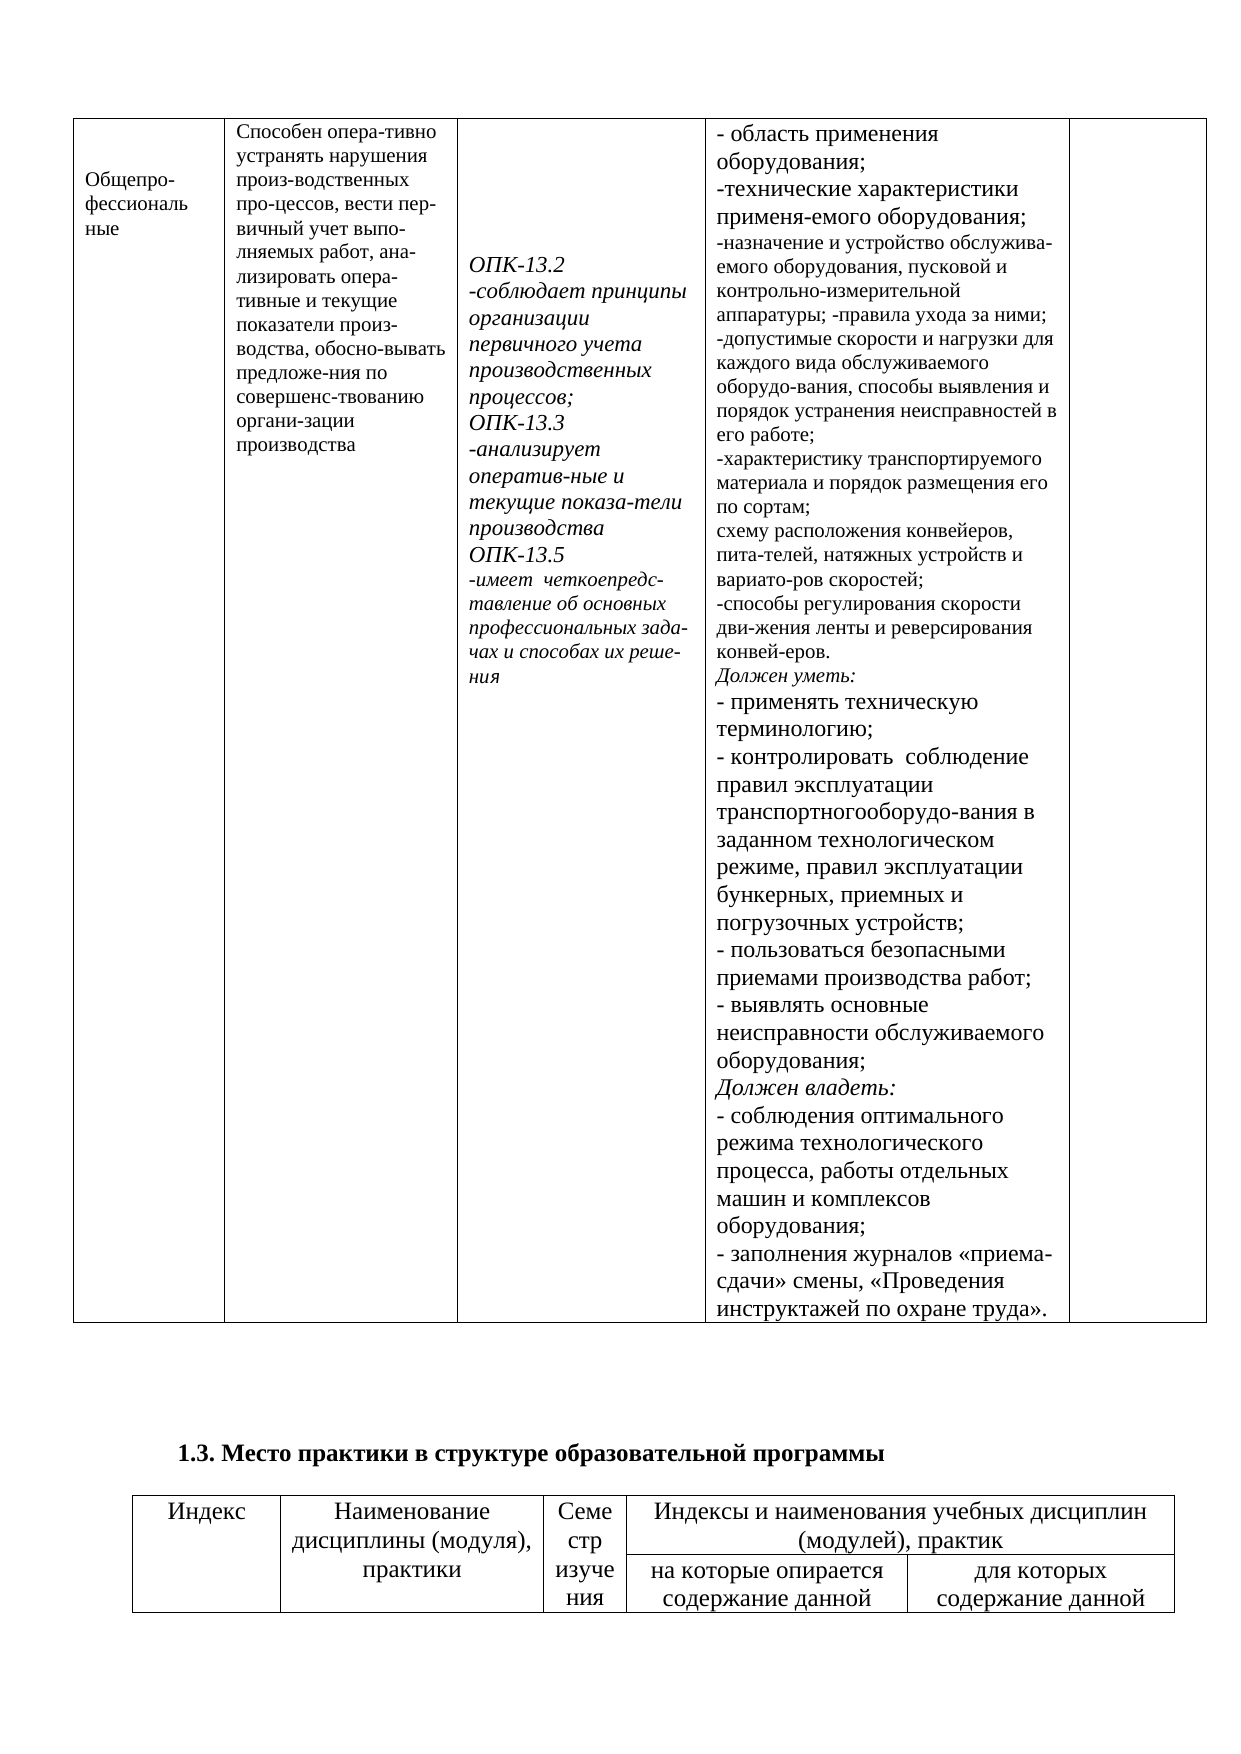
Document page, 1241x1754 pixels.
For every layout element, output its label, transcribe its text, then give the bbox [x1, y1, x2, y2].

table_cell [1070, 119, 1206, 1322]
text 1.3. Место практики в структуре образовательной программы [177, 1438, 1152, 1466]
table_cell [627, 1555, 907, 1612]
table_header Индекс [133, 1496, 280, 1612]
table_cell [908, 1555, 1174, 1612]
table_header Наименование дисциплины (модуля), практики [281, 1496, 543, 1612]
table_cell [458, 119, 705, 1322]
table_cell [74, 119, 224, 1322]
table_header Семестр изучения [544, 1496, 626, 1612]
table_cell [225, 119, 457, 1322]
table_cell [706, 119, 1069, 1322]
table_header Индексы и наименования учебных дисциплин (модулей), практик [627, 1496, 1174, 1554]
